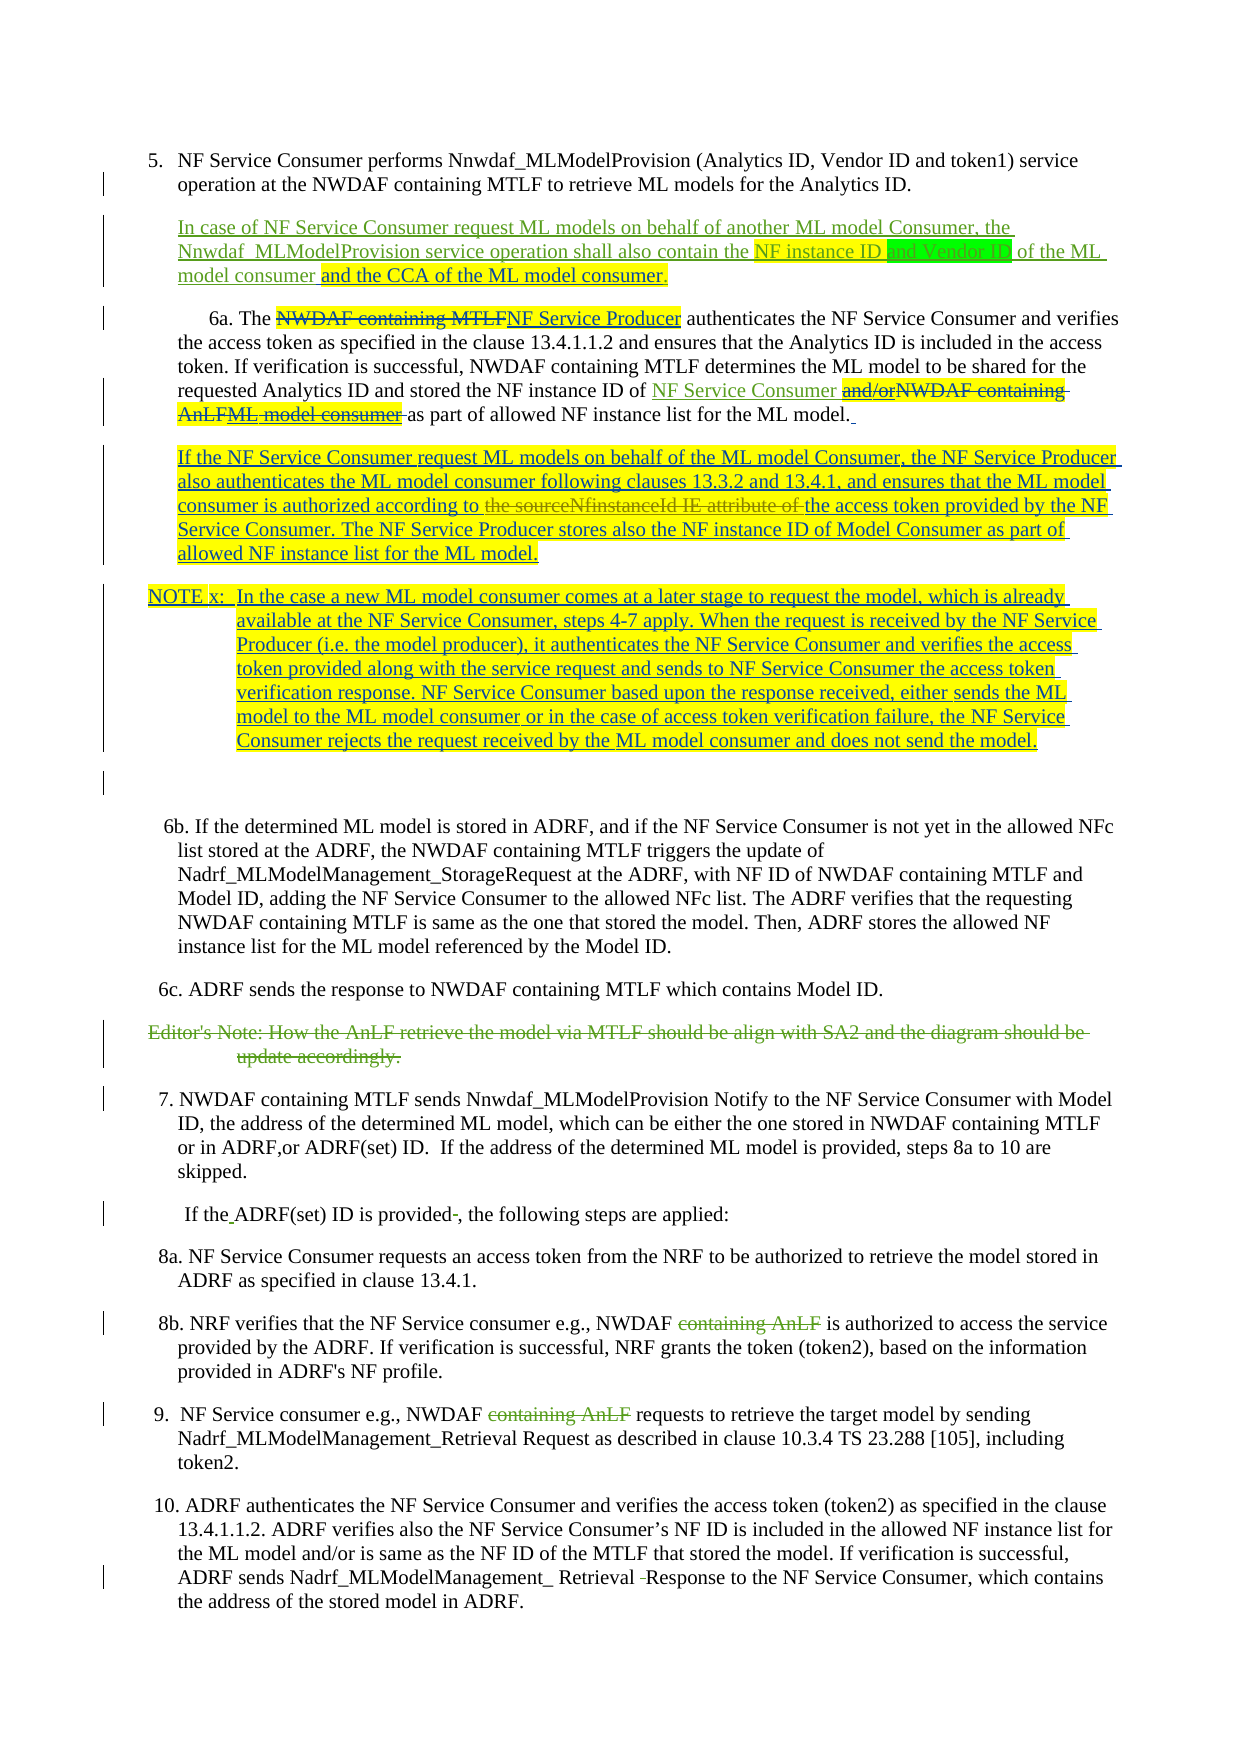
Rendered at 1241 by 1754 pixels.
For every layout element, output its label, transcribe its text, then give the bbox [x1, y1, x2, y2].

text If theADRF(set) ID is provided, the following steps are applied: [148, 1201, 1122, 1226]
text 8a. NF Service Consumer requests an access token from the NRF to be authorized to retrieve the model stored in ADRF as specified in clause 13.4.1. [148, 1244, 1122, 1292]
text 9. NF Service consumer e.g., NWDAF requests to retrieve the target model by sending Nadrf_MLModelManagement_Retrieval Request as described in clause 10.3.4 TS 23.288 [105], including token2. [133, 1402, 1122, 1474]
text 8b. NRF verifies that the NF Service consumer e.g., NWDAF is authorized to access the service provided by the ADRF. If verification is successful, NRF grants the token (token2), based on the information provided in ADRF's NF profile. [148, 1311, 1122, 1383]
text 10. ADRF authenticates the NF Service Consumer and verifies the access token (token2) as specified in the clause 13.4.1.1.2. ADRF verifies also the NF Service Consumer’s NF ID is included in the allowed NF instance list for the ML model and/or is same as the NF ID of the MTLF that stored the model. If verification is successful, ADRF sends Nadrf_MLModelManagement_ Retrieval Response to the NF Service Consumer, which contains the address of the stored model in ADRF. [133, 1493, 1122, 1613]
text 5. NF Service Consumer performs Nnwdaf_MLModelProvision (Analytics ID, Vendor ID and token1) service operation at the NWDAF containing MTLF to retrieve ML models for the Analytics ID. [148, 148, 1122, 196]
text 6c. ADRF sends the response to NWDAF containing MTLF which contains Model ID. [148, 977, 1122, 1001]
text 6b. If the determined ML model is stored in ADRF, and if the NF Service Consumer is not yet in the allowed NFc list stored at the ADRF, the NWDAF containing MTLF triggers the update of Nadrf_MLModelManagement_StorageRequest at the ADRF, with NF ID of NWDAF containing MTLF and Model ID, adding the NF Service Consumer to the allowed NFc list. The ADRF verifies that the requesting NWDAF containing MTLF is same as the one that stored the model. Then, ADRF stores the allowed NF instance list for the ML model referenced by the Model ID. [148, 814, 1122, 958]
text 7. NWDAF containing MTLF sends Nnwdaf_MLModelProvision Notify to the NF Service Consumer with Model ID, the address of the determined ML model, which can be either the one stored in NWDAF containing MTLF or in ADRF,or ADRF(set) ID. If the address of the determined ML model is provided, steps 8a to 10 are skipped. [148, 1086, 1122, 1183]
text 6a. The authenticates the NF Service Consumer and verifies the access token as specified in the clause 13.4.1.1.2 and ensures that the Analytics ID is included in the access token. If verification is successful, NWDAF containing MTLF determines the ML model to be shared for the requested Analytics ID and stored the NF instance ID of as part of allowed NF instance list for the ML model. [177, 306, 1122, 426]
